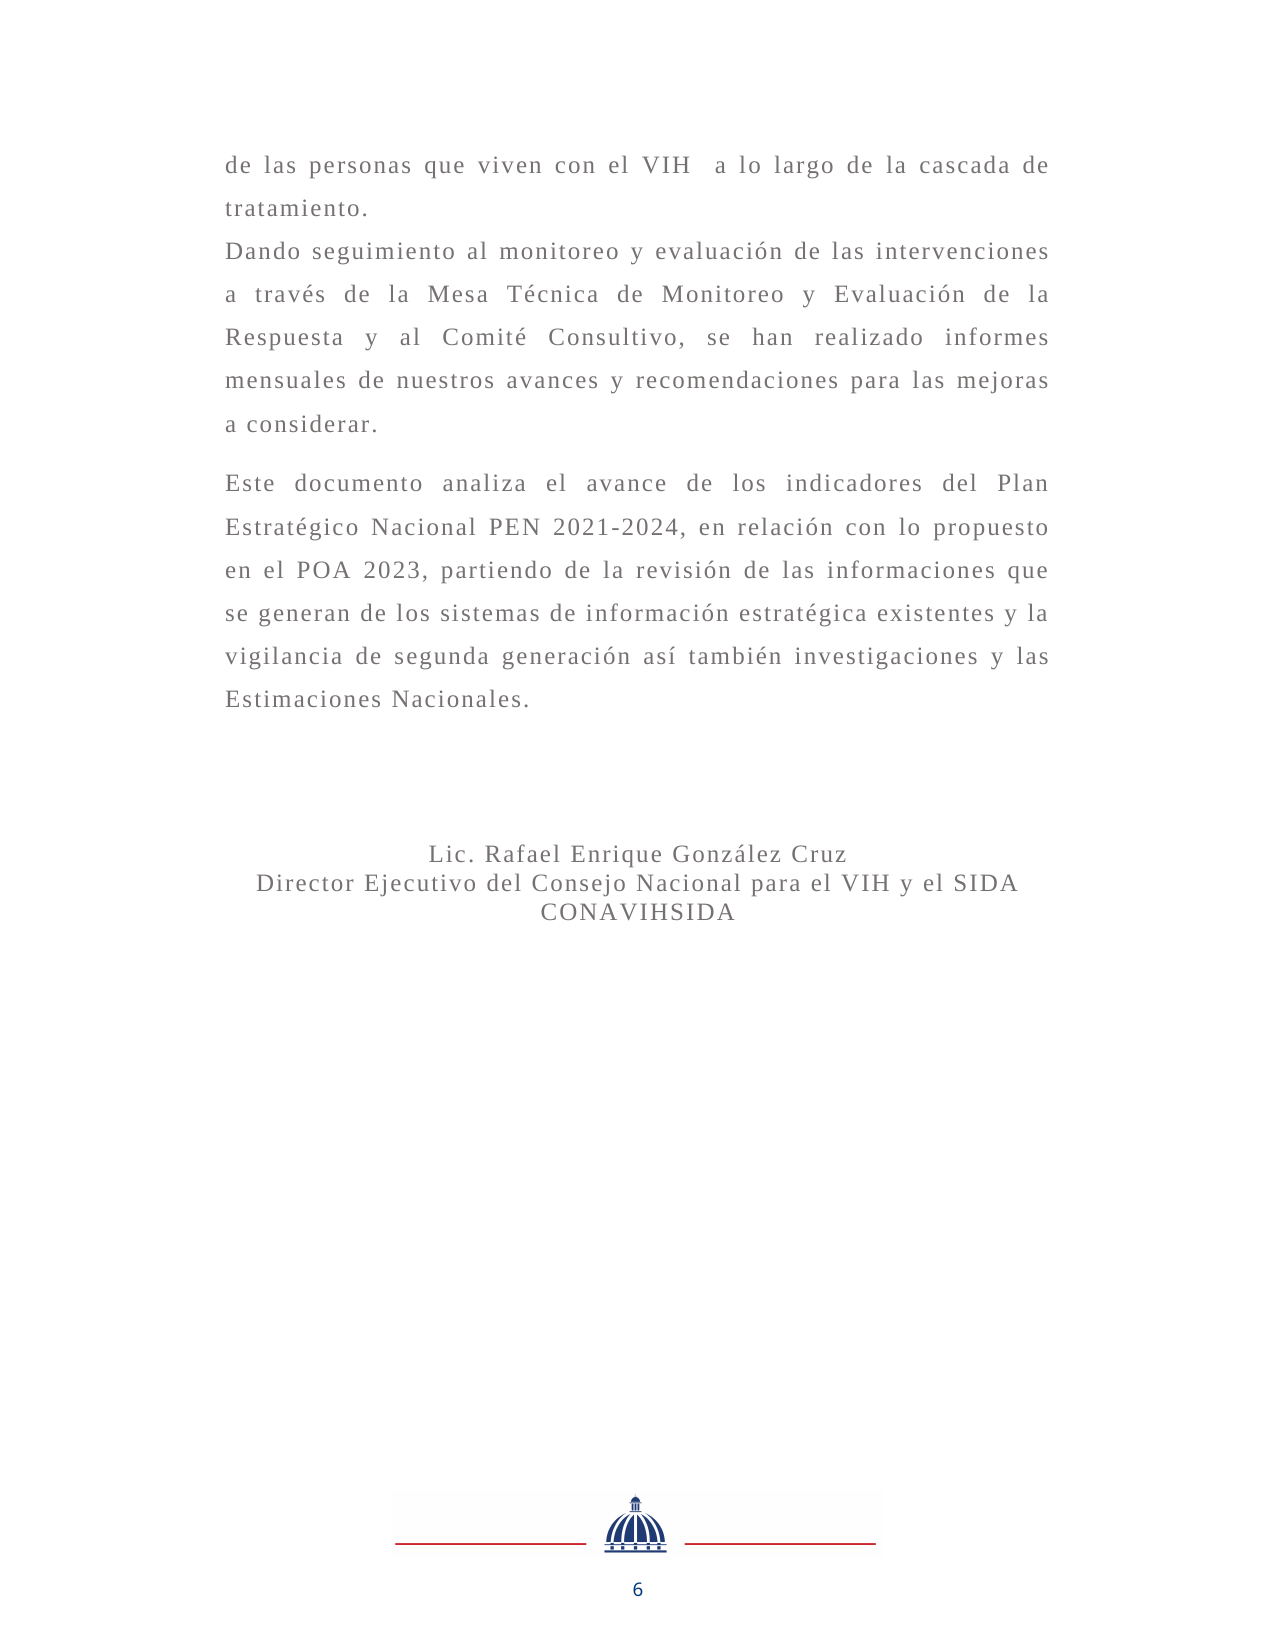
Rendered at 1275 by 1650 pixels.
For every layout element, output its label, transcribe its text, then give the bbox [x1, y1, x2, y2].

text CONAVIHSIDA [225, 897, 1050, 926]
text Director Ejecutivo del Consejo Nacional para el VIH y el SIDA [225, 868, 1050, 897]
picture [391, 1490, 884, 1558]
text Dando seguimiento al monitoreo y evaluación de las intervenciones a través de la Mesa Técnica de Monitoreo y Evaluación de la Respuesta y al Comité Consultivo, se han realizado informes mensuales de nuestros avances y recomendaciones para las mejoras a considerar. [225, 236, 1050, 437]
text Este documento analiza el avance de los indicadores del Plan Estratégico Nacional PEN 2021-2024, en relación con lo propuesto en el POA 2023, partiendo de la revisión de las informaciones que se generan de los sistemas de información estratégica existentes y la vigilancia de segunda generación así también investigaciones y las Estimaciones Nacionales. [225, 468, 1050, 713]
text Lic. Rafael Enrique González Cruz [225, 839, 1050, 868]
